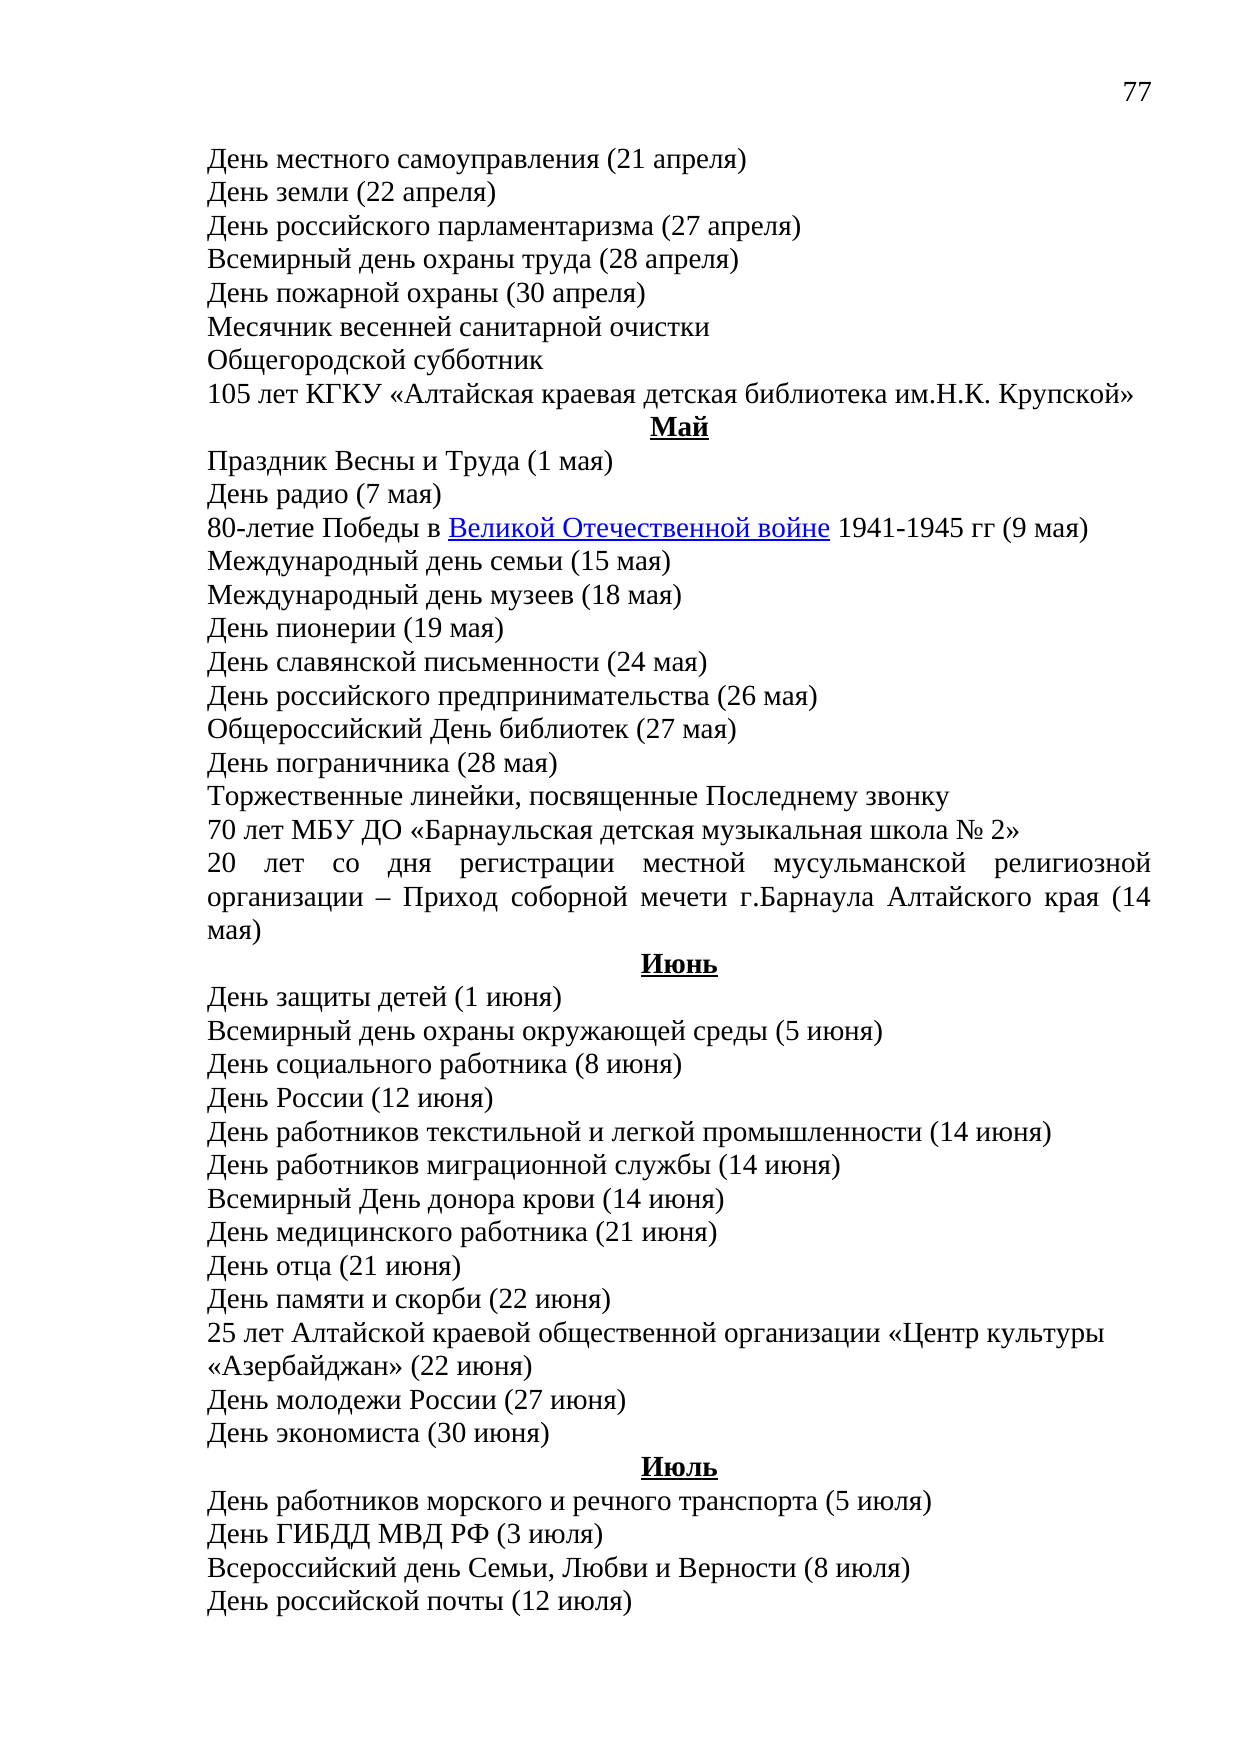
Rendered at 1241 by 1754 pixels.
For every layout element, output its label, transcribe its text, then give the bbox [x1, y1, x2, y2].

text Международный день музеев (18 мая) [207, 577, 1152, 611]
text День молодежи России (27 июня) [207, 1382, 1152, 1416]
list Июнь [207, 946, 1152, 979]
text Всемирный день охраны окружающей среды (5 июня) [207, 1013, 1152, 1047]
text День работников миграционной службы (14 июня) [207, 1147, 1152, 1181]
text День экономиста (30 июня) [207, 1416, 1152, 1449]
text Праздник Весны и Труда (1 мая) [207, 443, 1152, 476]
text День ГИБДД МВД РФ (3 июля) [207, 1516, 1152, 1550]
text 20 лет со дня регистрации местной мусульманской религиозной организации – Приход соборной мечети г.Барнаула Алтайского края (14 мая) [207, 845, 1152, 946]
text Месячник весенней санитарной очистки [207, 309, 1152, 342]
text Торжественные линейки, посвященные Последнему звонку [207, 778, 1152, 812]
text Общероссийский День библиотек (27 мая) [207, 711, 1152, 745]
text День России (12 июня) [207, 1080, 1152, 1114]
text 25 лет Алтайской краевой общественной организации «Центр культуры «Азербайджан» (22 июня) [207, 1315, 1152, 1382]
text День местного самоуправления (21 апреля) [207, 141, 1152, 174]
text Общегородской субботник [207, 342, 1152, 376]
text День российского предпринимательства (26 мая) [207, 678, 1152, 711]
text 105 лет КГКУ «Алтайская краевая детская библиотека им.Н.К. Крупской» [207, 376, 1152, 409]
text День земли (22 апреля) [207, 174, 1152, 208]
text 70 лет МБУ ДО «Барнаульская детская музыкальная школа № 2» [207, 812, 1152, 845]
text День работников текстильной и легкой промышленности (14 июня) [207, 1114, 1152, 1147]
text День пожарной охраны (30 апреля) [207, 275, 1152, 309]
text День защиты детей (1 июня) [207, 979, 1152, 1013]
text День пионерии (19 мая) [207, 611, 1152, 644]
text День социального работника (8 июня) [207, 1047, 1152, 1080]
text Всероссийский день Семьи, Любви и Верности (8 июля) [207, 1550, 1152, 1583]
text День памяти и скорби (22 июня) [207, 1281, 1152, 1315]
text Всемирный День донора крови (14 июня) [207, 1181, 1152, 1214]
text Международный день семьи (15 мая) [207, 543, 1152, 577]
text День российского парламентаризма (27 апреля) [207, 208, 1152, 242]
list Июль [207, 1449, 1152, 1483]
text День работников морского и речного транспорта (5 июля) [207, 1483, 1152, 1516]
text Май [207, 409, 1152, 443]
text День пограничника (28 мая) [207, 745, 1152, 778]
text 80-летие Победы в Великой Отечественной войне 1941-1945 гг (9 мая) [448, 510, 1152, 543]
text День радио (7 мая) [207, 476, 1152, 510]
text День славянской письменности (24 мая) [207, 644, 1152, 678]
text День медицинского работника (21 июня) [207, 1214, 1152, 1248]
text Всемирный день охраны труда (28 апреля) [207, 242, 1152, 275]
text День отца (21 июня) [207, 1248, 1152, 1281]
text День российской почты (12 июля) [207, 1583, 1152, 1617]
